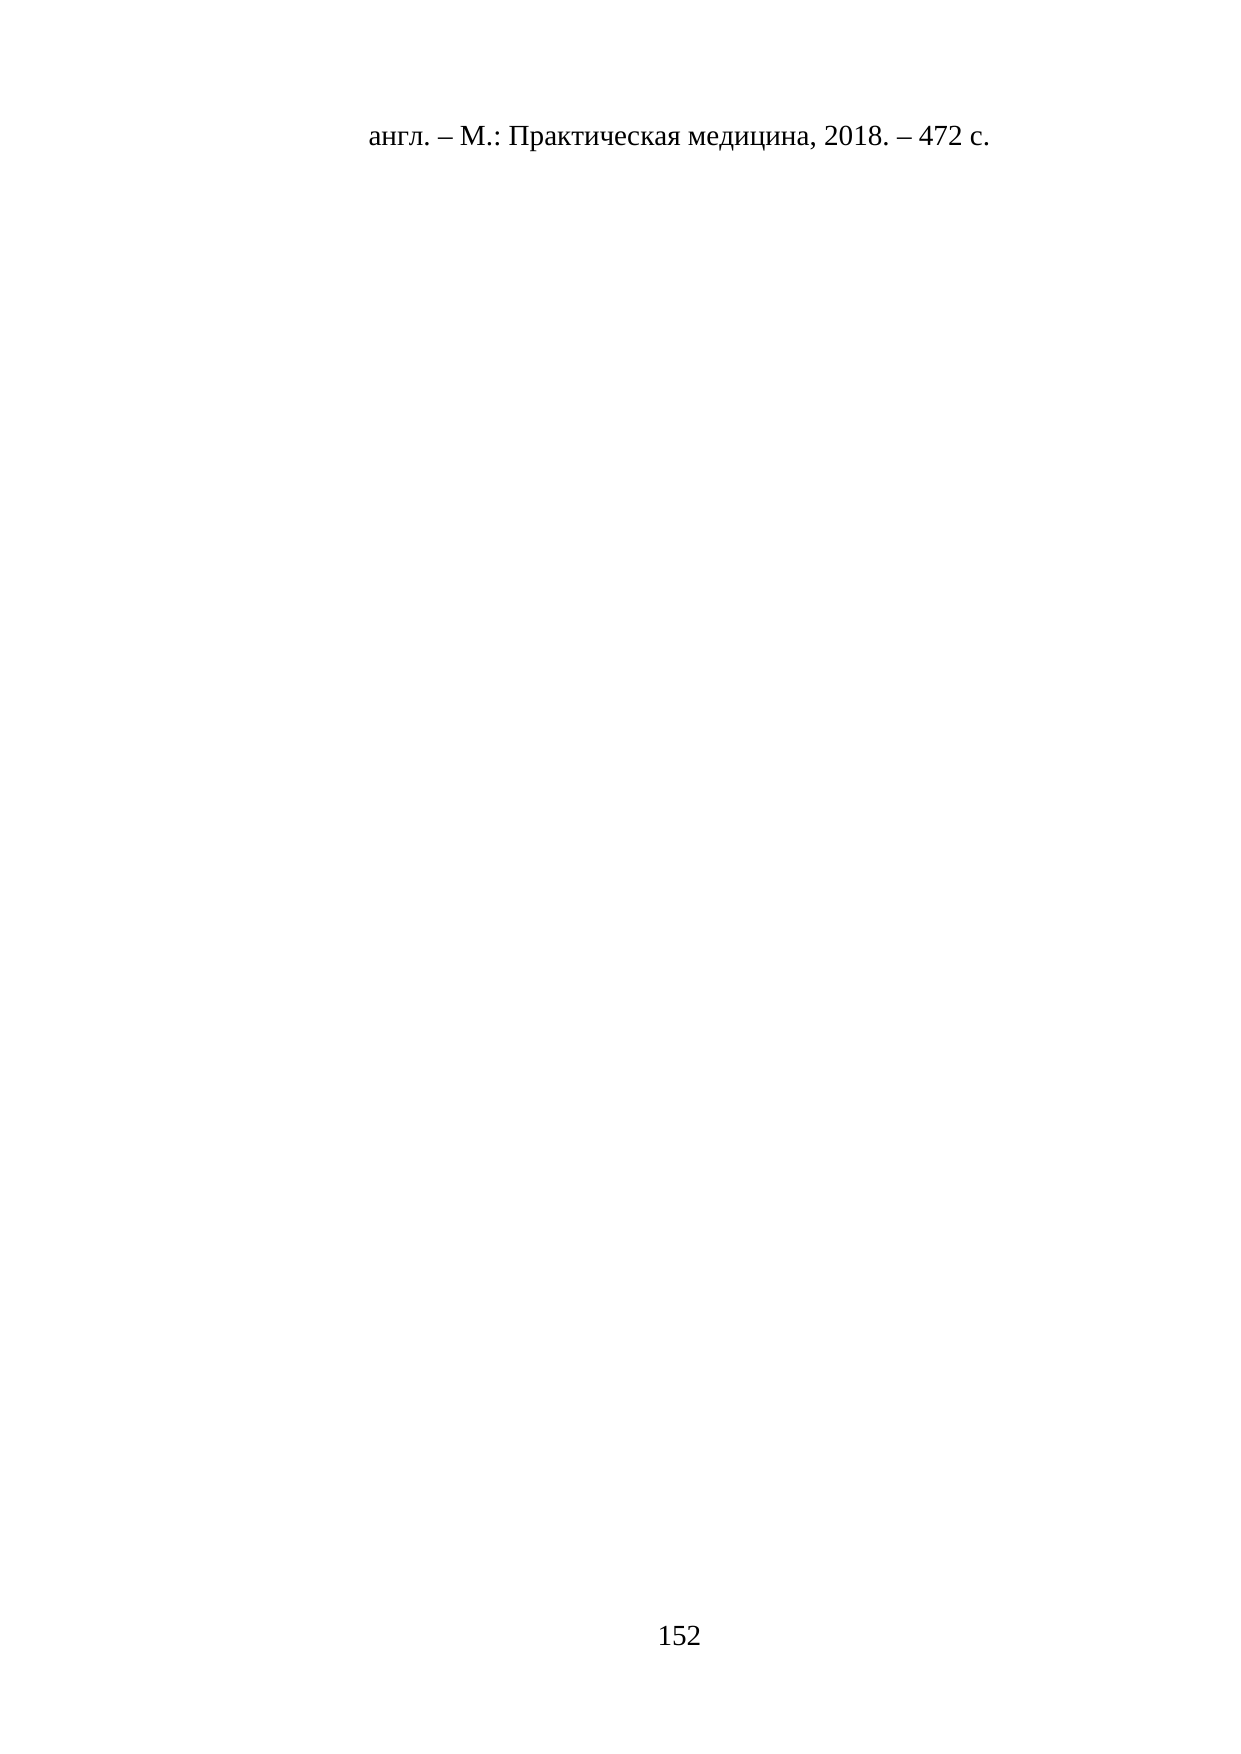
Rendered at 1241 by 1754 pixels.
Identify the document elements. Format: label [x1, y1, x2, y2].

text [177, 118, 1181, 152]
